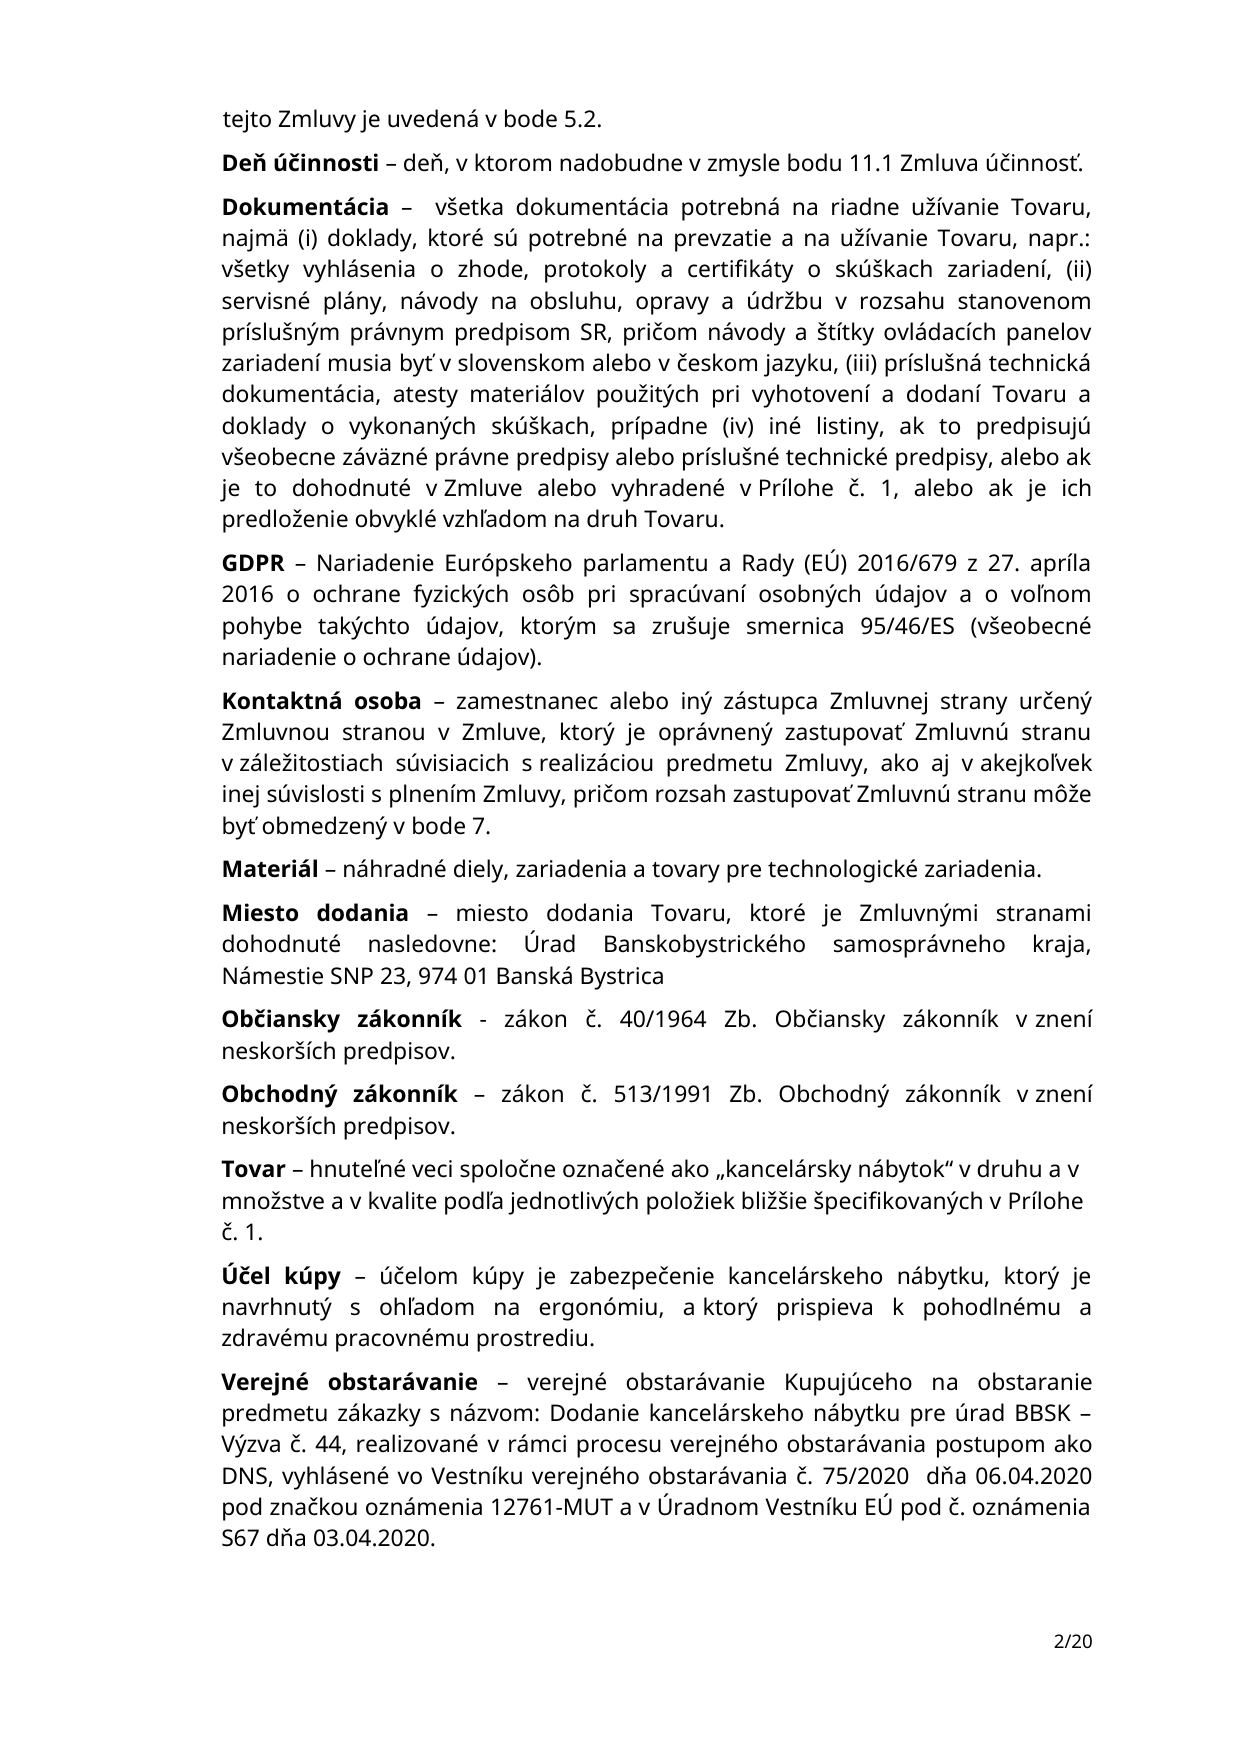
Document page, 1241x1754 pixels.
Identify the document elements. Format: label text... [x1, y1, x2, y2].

text Verejné obstarávanie – verejné obstarávanie Kupujúceho na obstaranie predmetu zákazky s názvom: Dodanie kancelárskeho nábytku pre úrad BBSK – Výzva č. 44, realizované v rámci procesu verejného obstarávania postupom ako DNS, vyhlásené vo Vestníku verejného obstarávania č. 75/2020 dňa 06.04.2020 pod značkou oznámenia 12761-MUT a v Úradnom Vestníku EÚ pod č. oznámenia S67 dňa 03.04.2020. [221, 1366, 1093, 1553]
text GDPR – Nariadenie Európskeho parlamentu a Rady (EÚ) 2016/679 z 27. apríla 2016 o ochrane fyzických osôb pri spracúvaní osobných údajov a o voľnom pohybe takýchto údajov, ktorým sa zrušuje smernica 95/46/ES (všeobecné nariadenie o ochrane údajov). [221, 547, 1093, 672]
text Deň účinnosti – deň, v ktorom nadobudne v zmysle bodu 11.1 Zmluva účinnosť. [221, 147, 1093, 178]
text Materiál – náhradné diely, zariadenia a tovary pre technologické zariadenia. [221, 853, 1093, 885]
text Občiansky zákonník - zákon č. 40/1964 Zb. Občiansky zákonník v znení neskorších predpisov. [221, 1003, 1093, 1066]
text Miesto dodania – miesto dodania Tovaru, ktoré je Zmluvnými stranami dohodnuté nasledovne: Úrad Banskobystrického samosprávneho kraja, Námestie SNP 23, 974 01 Banská Bystrica [221, 897, 1093, 991]
text Kontaktná osoba – zamestnanec alebo iný zástupca Zmluvnej strany určený Zmluvnou stranou v Zmluve, ktorý je oprávnený zastupovať Zmluvnú stranu v záležitostiach súvisiacich s realizáciou predmetu Zmluvy, ako aj v akejkoľvek inej súvislosti s plnením Zmluvy, pričom rozsah zastupovať Zmluvnú stranu môže byť obmedzený v bode 7. [221, 685, 1093, 841]
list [223, 103, 1093, 135]
text Obchodný zákonník – zákon č. 513/1991 Zb. Obchodný zákonník v znení neskorších predpisov. [221, 1078, 1093, 1141]
text Tovar – hnuteľné veci spoločne označené ako „kancelársky nábytok“ v druhu a v množstve a v kvalite podľa jednotlivých položiek bližšie špecifikovaných v Prílohe č. 1. [221, 1153, 1093, 1247]
text Účel kúpy – účelom kúpy je zabezpečenie kancelárskeho nábytku, ktorý je navrhnutý s ohľadom na ergonómiu, a ktorý prispieva k pohodlnému a zdravému pracovnému prostrediu. [221, 1260, 1093, 1353]
text Dokumentácia – všetka dokumentácia potrebná na riadne užívanie Tovaru, najmä (i) doklady, ktoré sú potrebné na prevzatie a na užívanie Tovaru, napr.: všetky vyhlásenia o zhode, protokoly a certifikáty o skúškach zariadení, (ii) servisné plány, návody na obsluhu, opravy a údržbu v rozsahu stanovenom príslušným právnym predpisom SR, pričom návody a štítky ovládacích panelov zariadení musia byť v slovenskom alebo v českom jazyku, (iii) príslušná technická dokumentácia, atesty materiálov použitých pri vyhotovení a dodaní Tovaru a doklady o vykonaných skúškach, prípadne (iv) iné listiny, ak to predpisujú všeobecne záväzné právne predpisy alebo príslušné technické predpisy, alebo ak je to dohodnuté v Zmluve alebo vyhradené v Prílohe č. 1, alebo ak je ich predloženie obvyklé vzhľadom na druh Tovaru. [221, 191, 1093, 535]
